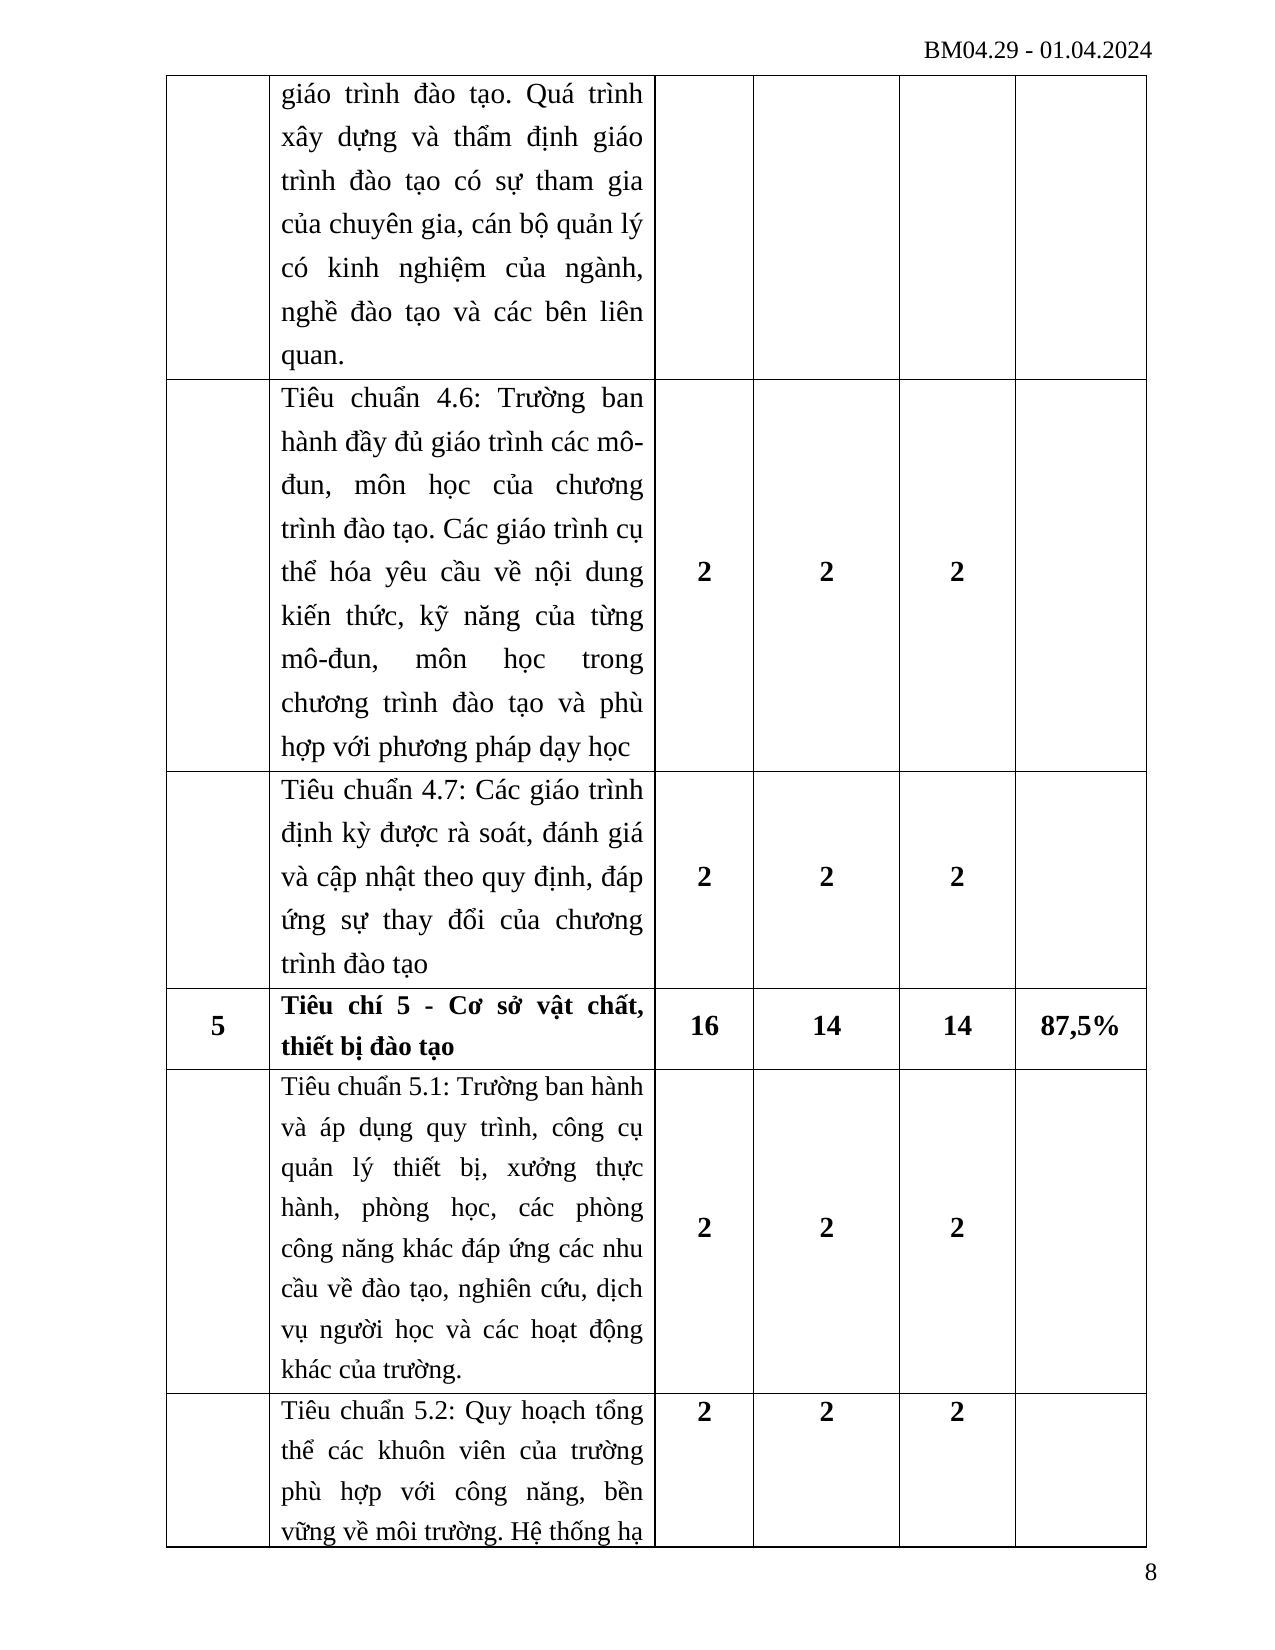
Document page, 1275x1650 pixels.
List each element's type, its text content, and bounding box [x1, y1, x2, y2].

table_cell 14 [900, 989, 1015, 1069]
table_cell [1016, 380, 1146, 771]
table_cell 87,5% [1016, 989, 1146, 1069]
table_cell [167, 76, 269, 379]
table_cell 2 [656, 380, 753, 771]
table_cell 2 [656, 1070, 753, 1393]
table_cell [167, 1070, 269, 1393]
table_cell 16 [656, 989, 753, 1069]
table_cell [1016, 1070, 1146, 1393]
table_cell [270, 76, 654, 379]
table_cell [167, 772, 269, 988]
table_cell 2 [656, 76, 753, 379]
table_cell 2 [754, 1394, 899, 1546]
table_cell Tiêu chuẩn 4.7: Các giáo trình định kỳ được rà soát, đánh giá và cập nhật theo quy định, đáp ứng sự thay đổi của chương trình đào tạo [270, 772, 654, 988]
table_cell 2 [754, 772, 899, 988]
table_cell 2 [754, 380, 899, 771]
table_cell [167, 1394, 269, 1546]
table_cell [270, 1394, 654, 1546]
table_cell 2 [900, 76, 1015, 379]
table_cell 2 [900, 1070, 1015, 1393]
table_cell 2 [754, 76, 899, 379]
table_cell [1016, 76, 1146, 379]
table_cell Tiêu chí 5 - Cơ sở vật chất, thiết bị đào tạo [270, 989, 654, 1069]
table_cell 2 [754, 1070, 899, 1393]
table_cell 2 [900, 772, 1015, 988]
table_cell Tiêu chuẩn 5.1: Trường ban hành và áp dụng quy trình, công cụ quản lý thiết bị, xưởng thực hành, phòng học, các phòng công năng khác đáp ứng các nhu cầu về đào tạo, nghiên cứu, dịch vụ người học và các hoạt động khác của trường. [270, 1070, 654, 1393]
table_cell [1016, 1394, 1146, 1546]
table_cell 2 [656, 1394, 753, 1546]
table_cell 5 [167, 989, 269, 1069]
table_cell [167, 380, 269, 771]
table_cell 14 [754, 989, 899, 1069]
table_cell [1016, 772, 1146, 988]
table_cell 2 [900, 1394, 1015, 1546]
table_cell 2 [656, 772, 753, 988]
table_cell Tiêu chuẩn 4.6: Trường ban hành đầy đủ giáo trình các mô-đun, môn học của chương trình đào tạo. Các giáo trình cụ thể hóa yêu cầu về nội dung kiến thức, kỹ năng của từng mô-đun, môn học trong chương trình đào tạo và phù hợp với phương pháp dạy học [270, 380, 654, 771]
table_cell 2 [900, 380, 1015, 771]
